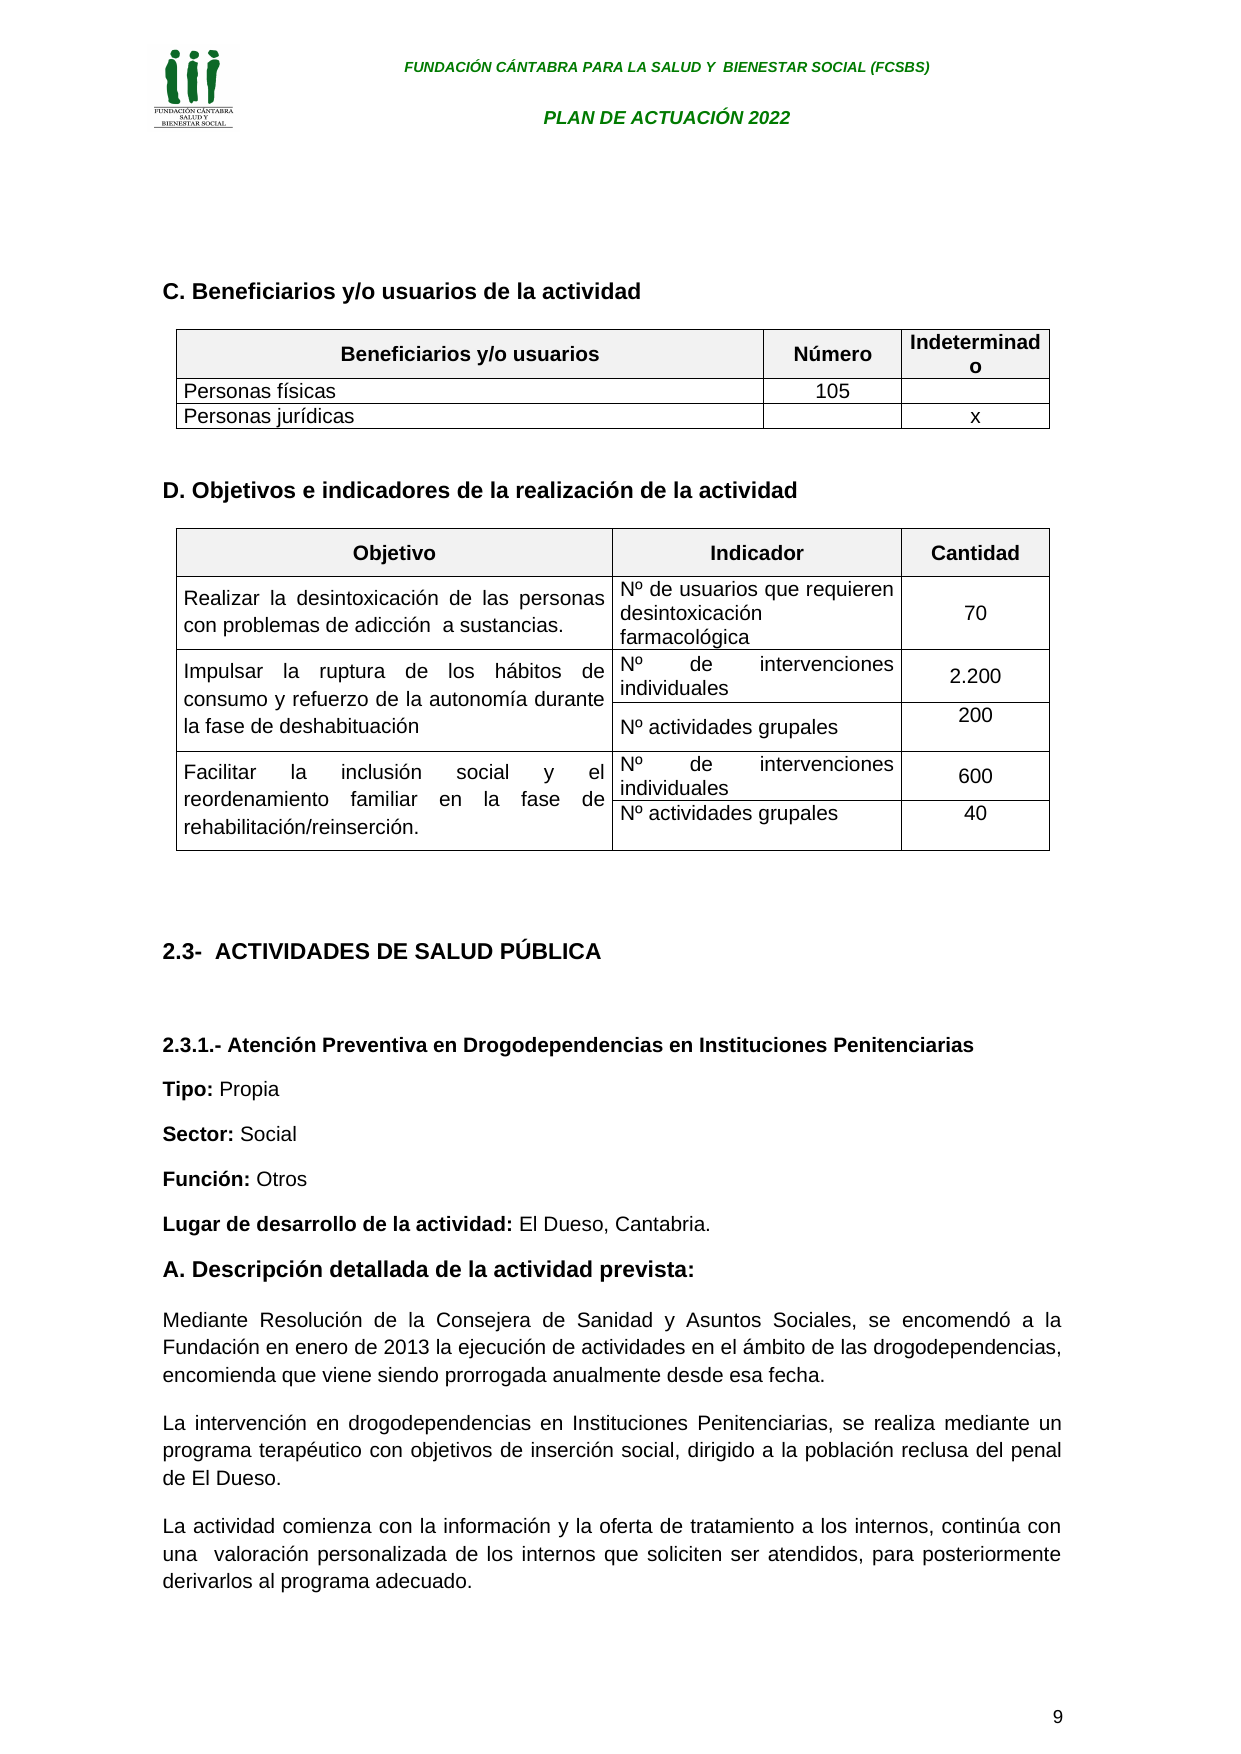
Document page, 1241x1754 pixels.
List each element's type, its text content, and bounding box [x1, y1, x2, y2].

table_cell 2.200 [902, 650, 1049, 702]
table_header Indicador [613, 529, 901, 576]
table_header Número [764, 330, 901, 378]
table_cell Nº de usuarios que requieren desintoxicación farmacológica [613, 577, 901, 649]
table_cell 70 [902, 577, 1049, 649]
picture [146, 44, 241, 132]
table_header Beneficiarios y/o usuarios [177, 330, 763, 378]
table_header Objetivo [177, 529, 612, 576]
table_cell x [902, 404, 1049, 428]
table_cell 600 [902, 752, 1049, 800]
text C. Beneficiarios y/o usuarios de la actividad [162, 278, 1063, 304]
text 2.3- ACTIVIDADES DE SALUD PÚBLICA [162, 938, 1063, 964]
text Sector: Social [162, 1122, 1063, 1146]
text Lugar de desarrollo de la actividad: El Dueso, Cantabria. [162, 1212, 1063, 1236]
list La actividad comienza con la información y la oferta de tratamiento a los internos, continúa con una valoración personalizada de los internos que soliciten ser atendidos, para posteriormente derivarlos al programa adecuado. [162, 1514, 1063, 1593]
table_cell Nº de intervenciones individuales [613, 650, 901, 702]
table_cell [902, 379, 1049, 403]
table_cell [764, 404, 901, 428]
text D. Objetivos e indicadores de la realización de la actividad [162, 477, 1063, 503]
table_cell Nº de intervenciones individuales [613, 752, 901, 800]
table_cell 105 [764, 379, 901, 403]
table_cell Personas físicas [177, 379, 763, 403]
text A. Descripción detallada de la actividad prevista: [162, 1256, 1063, 1283]
table_header Cantidad [902, 529, 1049, 576]
text Mediante Resolución de la Consejera de Sanidad y Asuntos Sociales, se encomendó a la Fundación en enero de 2013 la ejecución de actividades en el ámbito de las drogodependencias, encomienda que viene siendo prorrogada anualmente desde esa fecha. [162, 1307, 1063, 1386]
table_cell Nº actividades grupales [613, 801, 901, 850]
table_cell Personas jurídicas [177, 404, 763, 428]
text Tipo: Propia [162, 1077, 1063, 1101]
table_cell 200 [902, 703, 1049, 751]
table_cell Facilitar la inclusión social y el reordenamiento familiar en la fase de rehabilitación/reinserción. [177, 752, 612, 850]
table_cell Impulsar la ruptura de los hábitos de consumo y refuerzo de la autonomía durante la fase de deshabituación [177, 650, 612, 751]
table_cell Nº actividades grupales [613, 703, 901, 751]
table_cell Realizar la desintoxicación de las personas con problemas de adicción a sustancias. [177, 577, 612, 649]
text 2.3.1.- Atención Preventiva en Drogodependencias en Instituciones Penitenciarias [162, 1032, 1063, 1056]
table_cell 40 [902, 801, 1049, 850]
text La intervención en drogodependencias en Instituciones Penitenciarias, se realiza mediante un programa terapéutico con objetivos de inserción social, dirigido a la población reclusa del penal de El Dueso. [162, 1411, 1063, 1490]
text Función: Otros [162, 1167, 1063, 1191]
table_header Indeterminado [902, 330, 1049, 378]
